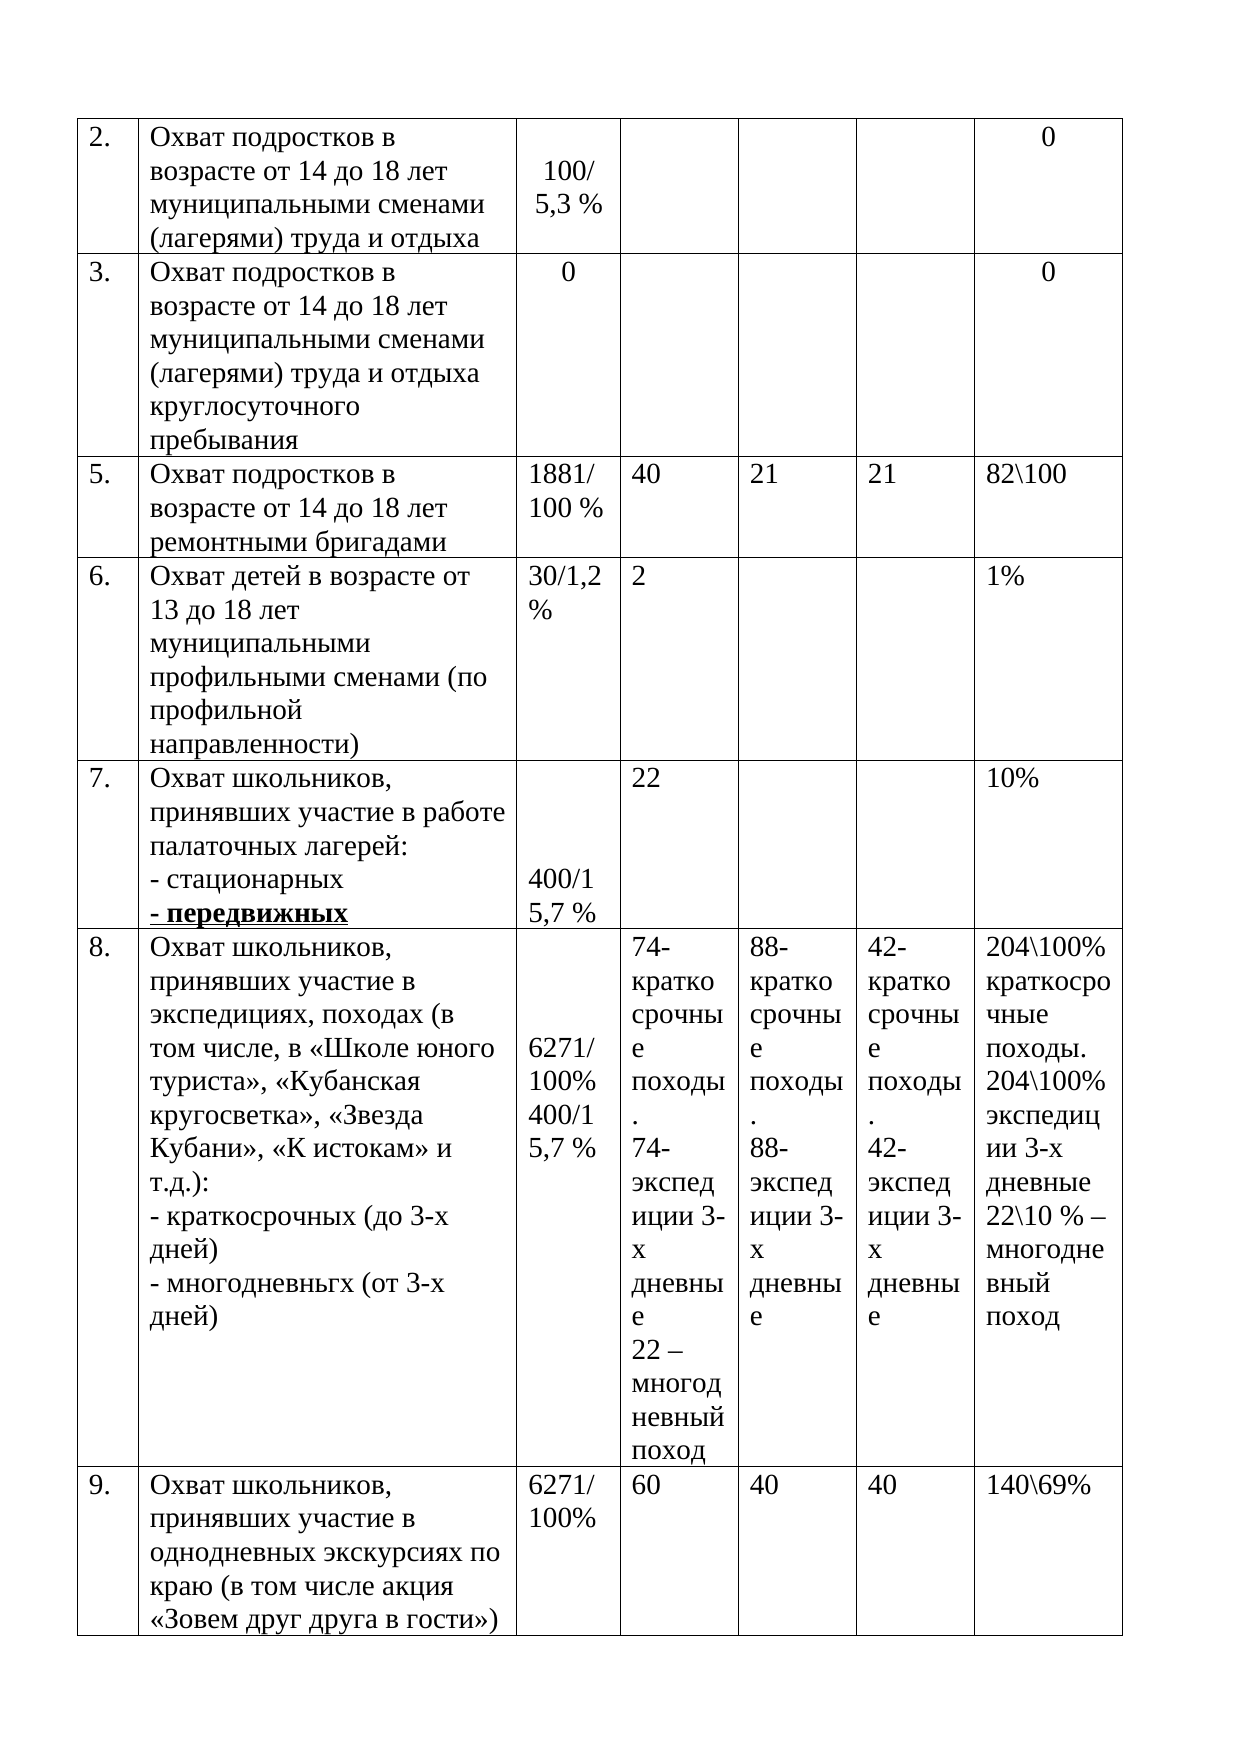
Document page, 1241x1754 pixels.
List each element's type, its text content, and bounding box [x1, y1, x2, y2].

table_cell 22 [621, 761, 738, 928]
table_cell 7. [78, 761, 138, 928]
table_cell 1% [975, 558, 1122, 759]
table_cell [739, 761, 856, 928]
table_cell 40 [621, 457, 738, 557]
table_cell 6271/100% 400/15,7 % [517, 929, 620, 1466]
table_cell 204\100% краткосрочные походы. 204\100% экспедиции 3-х дневные 22\10 % – многодневный поход [975, 929, 1122, 1466]
table_cell Охват подростков в возрасте от 14 до 18 лет муниципальными сменами (лагерями) труда и отдыха [139, 119, 516, 253]
table_cell 2 [621, 558, 738, 759]
table_cell 0 [975, 254, 1122, 456]
table_cell [621, 119, 738, 253]
table_cell 0 [975, 119, 1122, 253]
table_cell 3. [78, 254, 138, 456]
table_cell 6. [78, 558, 138, 759]
table_cell 400/15,7 % [517, 761, 620, 928]
table_cell [739, 558, 856, 759]
table_cell 140\69% [975, 1467, 1122, 1635]
table_cell 82\100 [975, 457, 1122, 557]
table_cell [739, 119, 856, 253]
table_cell 21 [857, 457, 974, 557]
table_cell [621, 254, 738, 456]
table_cell [857, 558, 974, 759]
table_cell 5. [78, 457, 138, 557]
table_cell Охват школьников, принявших участие в однодневных экскурсиях по краю (в том числе акция «Зовем друг друга в гости») [139, 1467, 516, 1635]
table_cell Охват подростков в возрасте от 14 до 18 лет ремонтными бригадами [139, 457, 516, 557]
table_cell 9. [78, 1467, 138, 1635]
table_cell Охват школьников, принявших участие в экспедициях, походах (в том числе, в «Школе юного туриста», «Кубанская кругосветка», «Звезда Кубани», «К истокам» и т.д.): - краткосрочных (до 3-х дней) - многодневньгх (от 3-х дней) [139, 929, 516, 1466]
table_cell [739, 254, 856, 456]
table_cell [857, 761, 974, 928]
table_cell Охват детей в возрасте от 13 до 18 лет муниципальными профильными сменами (по профильной направленности) [139, 558, 516, 759]
table_cell 40 [857, 1467, 974, 1635]
table_cell 0 [517, 254, 620, 456]
table_cell 30/1,2 % [517, 558, 620, 759]
table_cell 8. [78, 929, 138, 1466]
table_cell 6271/100% [517, 1467, 620, 1635]
table_cell 21 [739, 457, 856, 557]
table_cell 1881/100 % [517, 457, 620, 557]
table_cell 2. [78, 119, 138, 253]
table_cell 88- краткосрочные походы. 88- экспедиции 3-х дневные [739, 929, 856, 1466]
table_cell 74- краткосрочные походы. 74- экспедиции 3-х дневные 22 – многодневный поход [621, 929, 738, 1466]
table_cell 40 [739, 1467, 856, 1635]
table_cell 100/ 5,3 % [517, 119, 620, 253]
table_cell [857, 119, 974, 253]
table_cell Охват подростков в возрасте от 14 до 18 лет муниципальными сменами (лагерями) труда и отдыха круглосуточного пребывания [139, 254, 516, 456]
table_cell 60 [621, 1467, 738, 1635]
table_cell Охват школьников, принявших участие в работе палаточных лагерей: - стационарных - передвижных [139, 761, 516, 928]
table_cell [857, 254, 974, 456]
table_cell 10% [975, 761, 1122, 928]
table_cell 42- краткосрочные походы. 42- экспедиции 3-х дневные [857, 929, 974, 1466]
